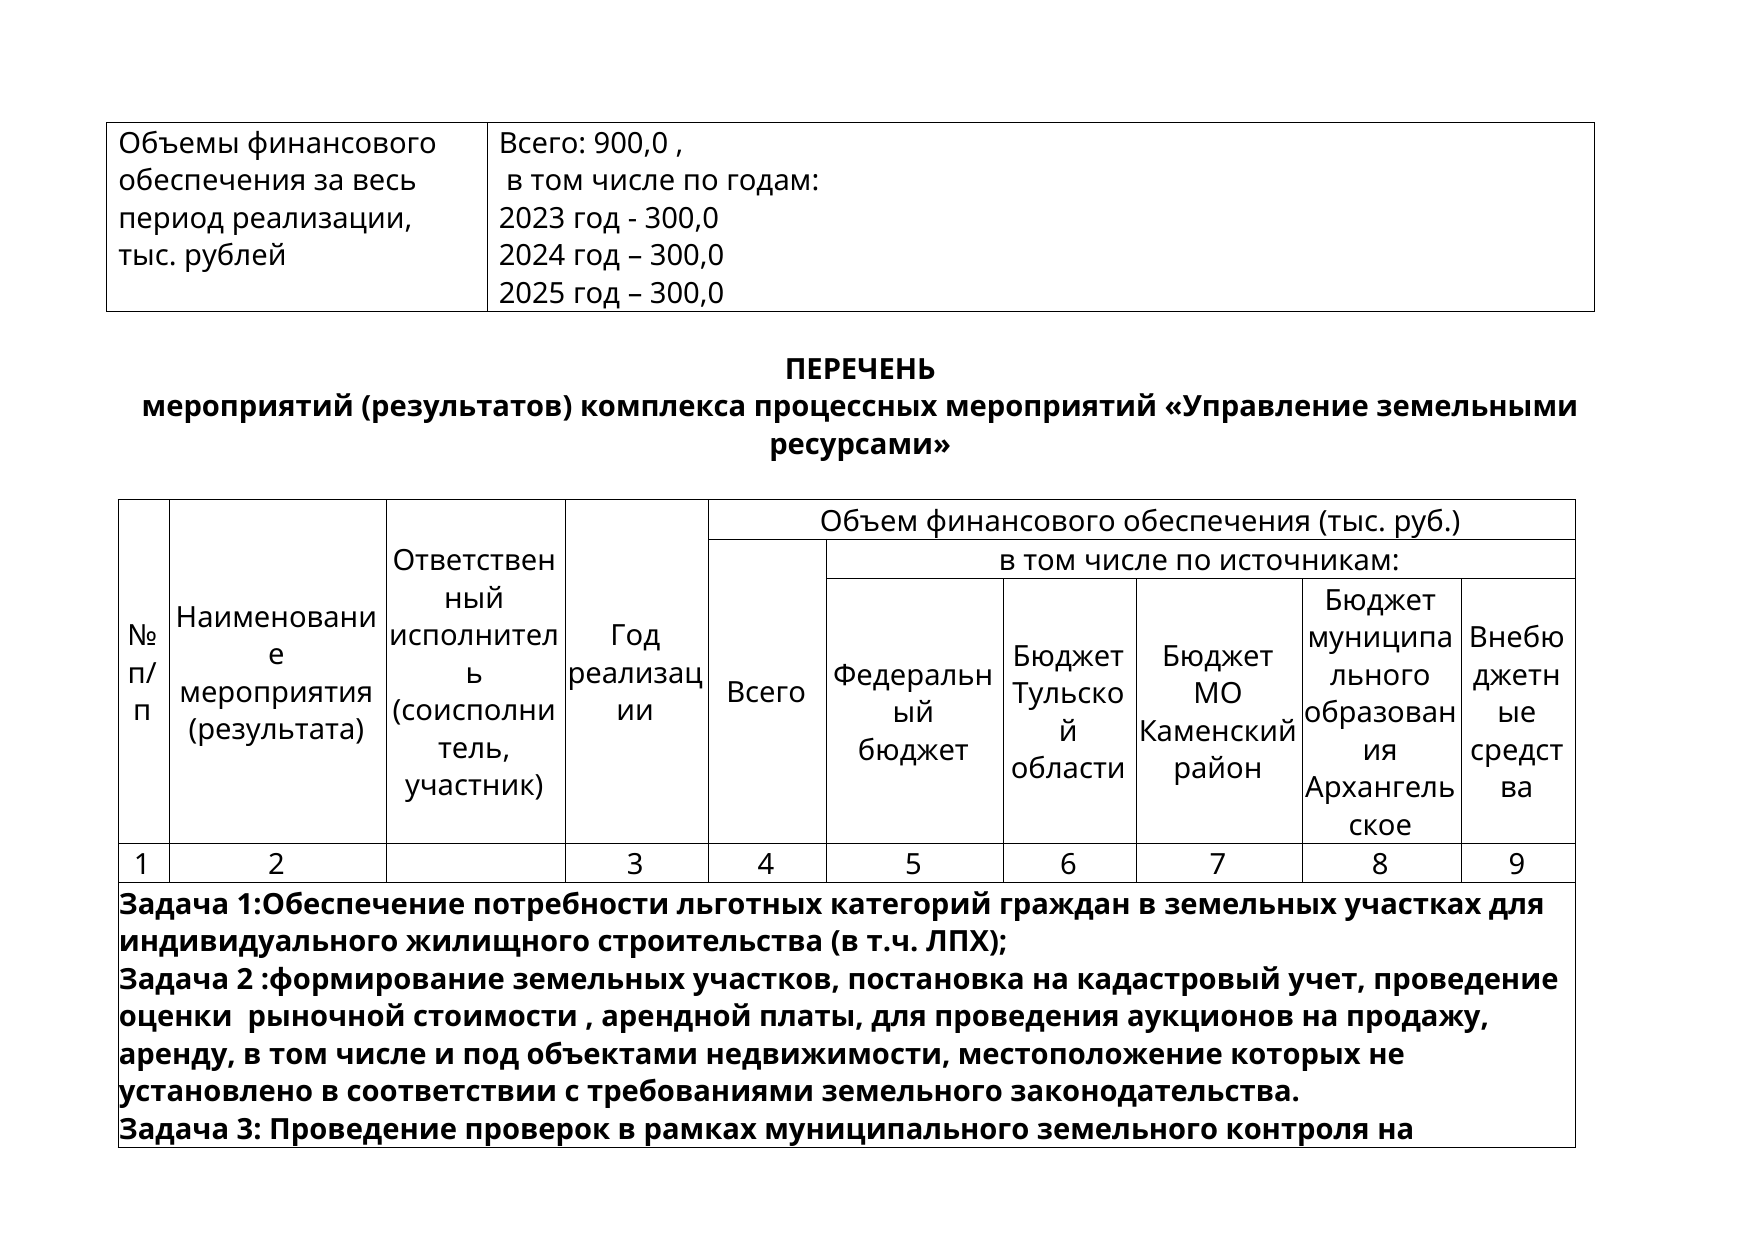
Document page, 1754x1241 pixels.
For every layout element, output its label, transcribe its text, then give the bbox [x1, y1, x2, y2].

table_cell 6 [1004, 844, 1136, 882]
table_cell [119, 883, 1575, 1147]
table_cell 8 [1303, 844, 1461, 882]
table_cell [387, 844, 565, 882]
table_cell Объемы финансового обеспечения за весь период реализации, тыс. рублей [107, 123, 487, 311]
table_cell Внебюджетные средства [1462, 579, 1575, 843]
table_cell 4 [709, 844, 826, 882]
table_cell 3 [566, 844, 708, 882]
table_cell 9 [1462, 844, 1575, 882]
table_cell 1 [119, 844, 169, 882]
table_cell Бюджет муниципального образования Архангельское [1303, 579, 1461, 843]
table_cell Бюджет МО Каменский район [1137, 579, 1302, 843]
table_cell Бюджет Тульской области [1004, 579, 1136, 843]
table_header Объем финансового обеспечения (тыс. руб.) [709, 500, 1575, 539]
table_cell 7 [1137, 844, 1302, 882]
table_cell 5 [827, 844, 1003, 882]
table_cell Всего [709, 540, 826, 843]
table_header Наименование мероприятия (результата) [170, 500, 386, 843]
table_header № п/п [119, 500, 169, 843]
table_cell 2 [170, 844, 386, 882]
table_header Ответственный исполнитель (соисполнитель, участник) [387, 500, 565, 843]
table_header Год реализации [566, 500, 708, 843]
table_cell Всего: 900,0 , в том числе по годам: 2023 год - 300,0 2024 год – 300,0 2025 год – 300,0 [488, 123, 1594, 311]
text ПЕРЕЧЕНЬ [118, 349, 1602, 387]
table_cell в том числе по источникам: [827, 540, 1575, 578]
table_cell Федеральный бюджет [827, 579, 1003, 843]
text мероприятий (результатов) комплекса процессных мероприятий «Управление земельными ресурсами» [118, 387, 1602, 462]
